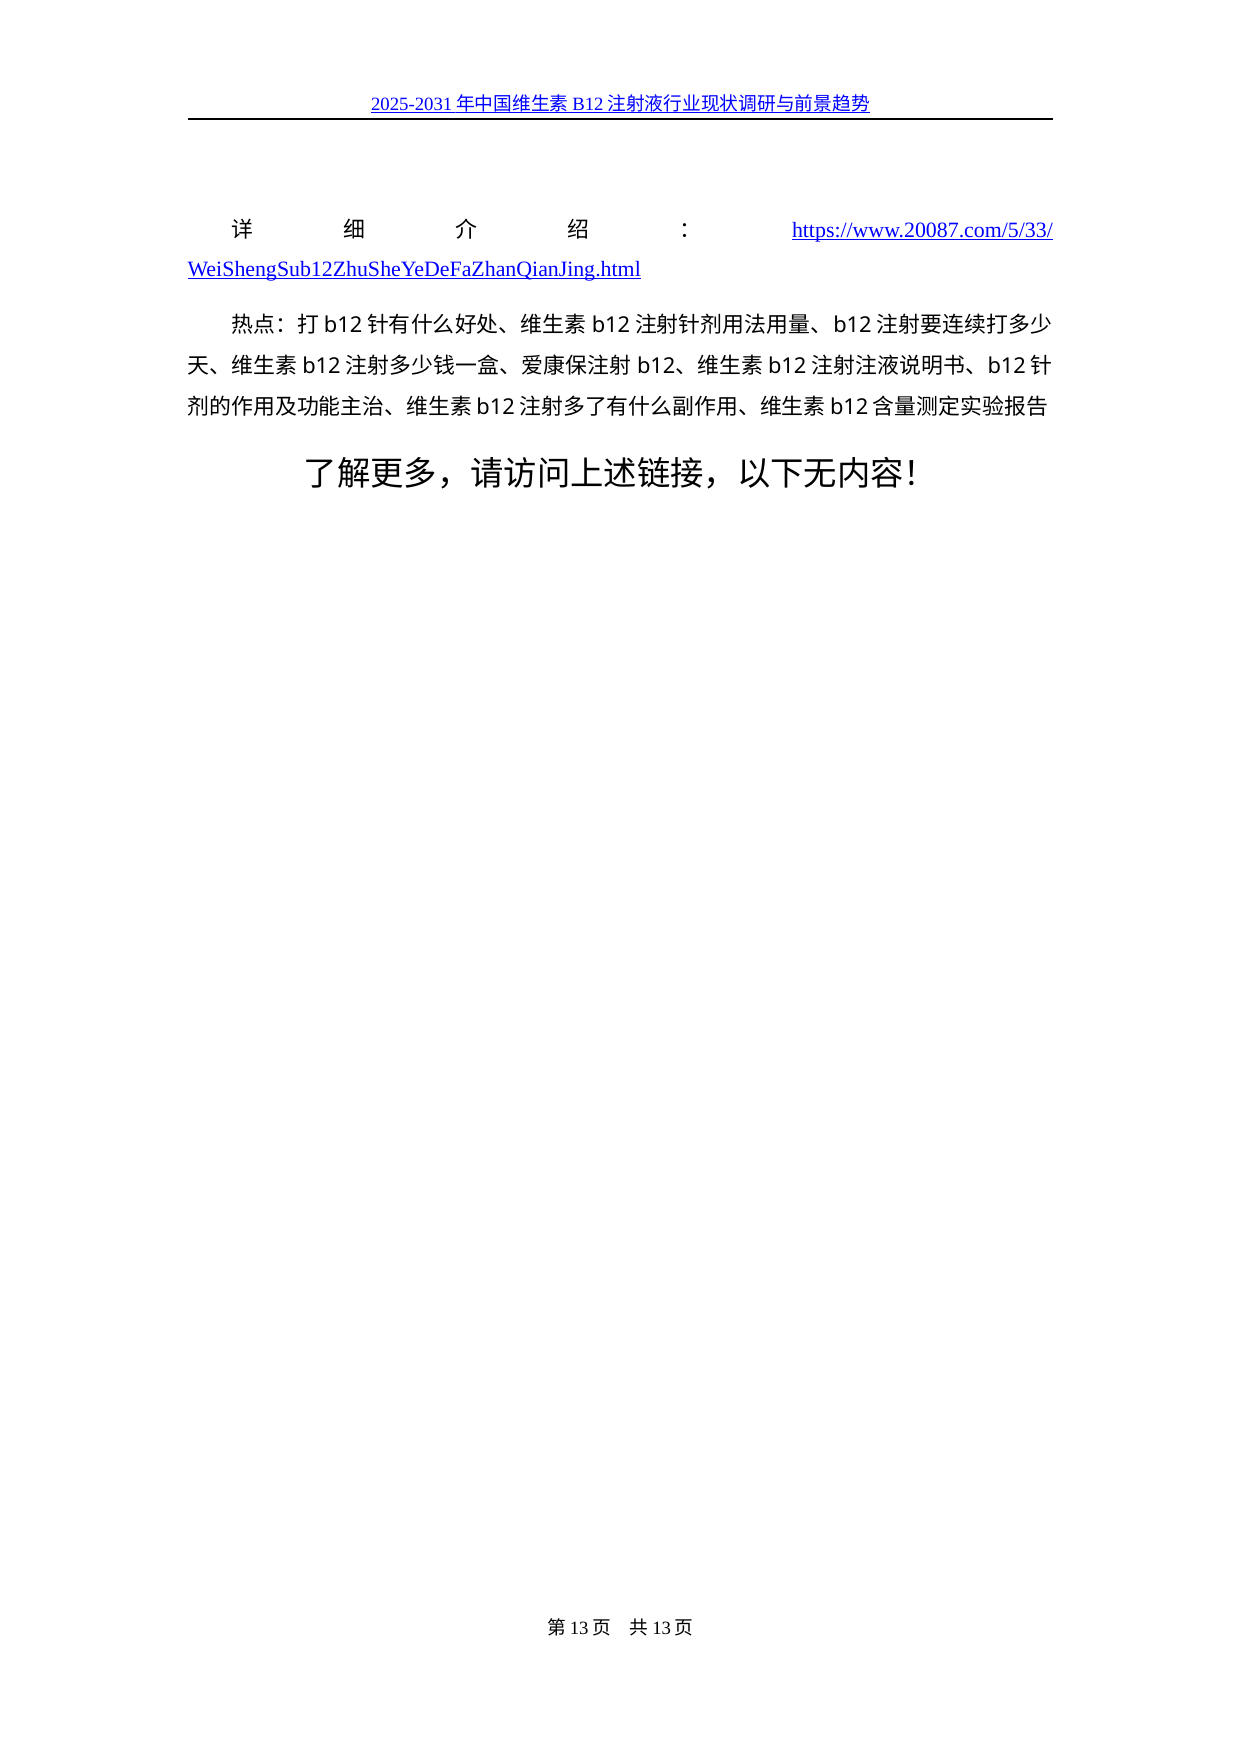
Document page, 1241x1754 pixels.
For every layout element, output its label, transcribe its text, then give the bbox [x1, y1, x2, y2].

text 详细介绍：https://www.20087.com/5/33/WeiShengSub12ZhuSheYeDeFaZhanQianJing.html [187, 212, 1053, 285]
text 热点：打b12针有什么好处、维生素b12注射针剂用法用量、b12注射要连续打多少天、维生素b12注射多少钱一盒、爱康保注射 b12、维生素b12注射注液说明书、b12针剂的作用及功能主治、维生素b12注射多了有什么副作用、维生素b12含量测定实验报告 [187, 307, 1053, 421]
title 了解更多，请访问上述链接，以下无内容！ [187, 438, 1053, 503]
